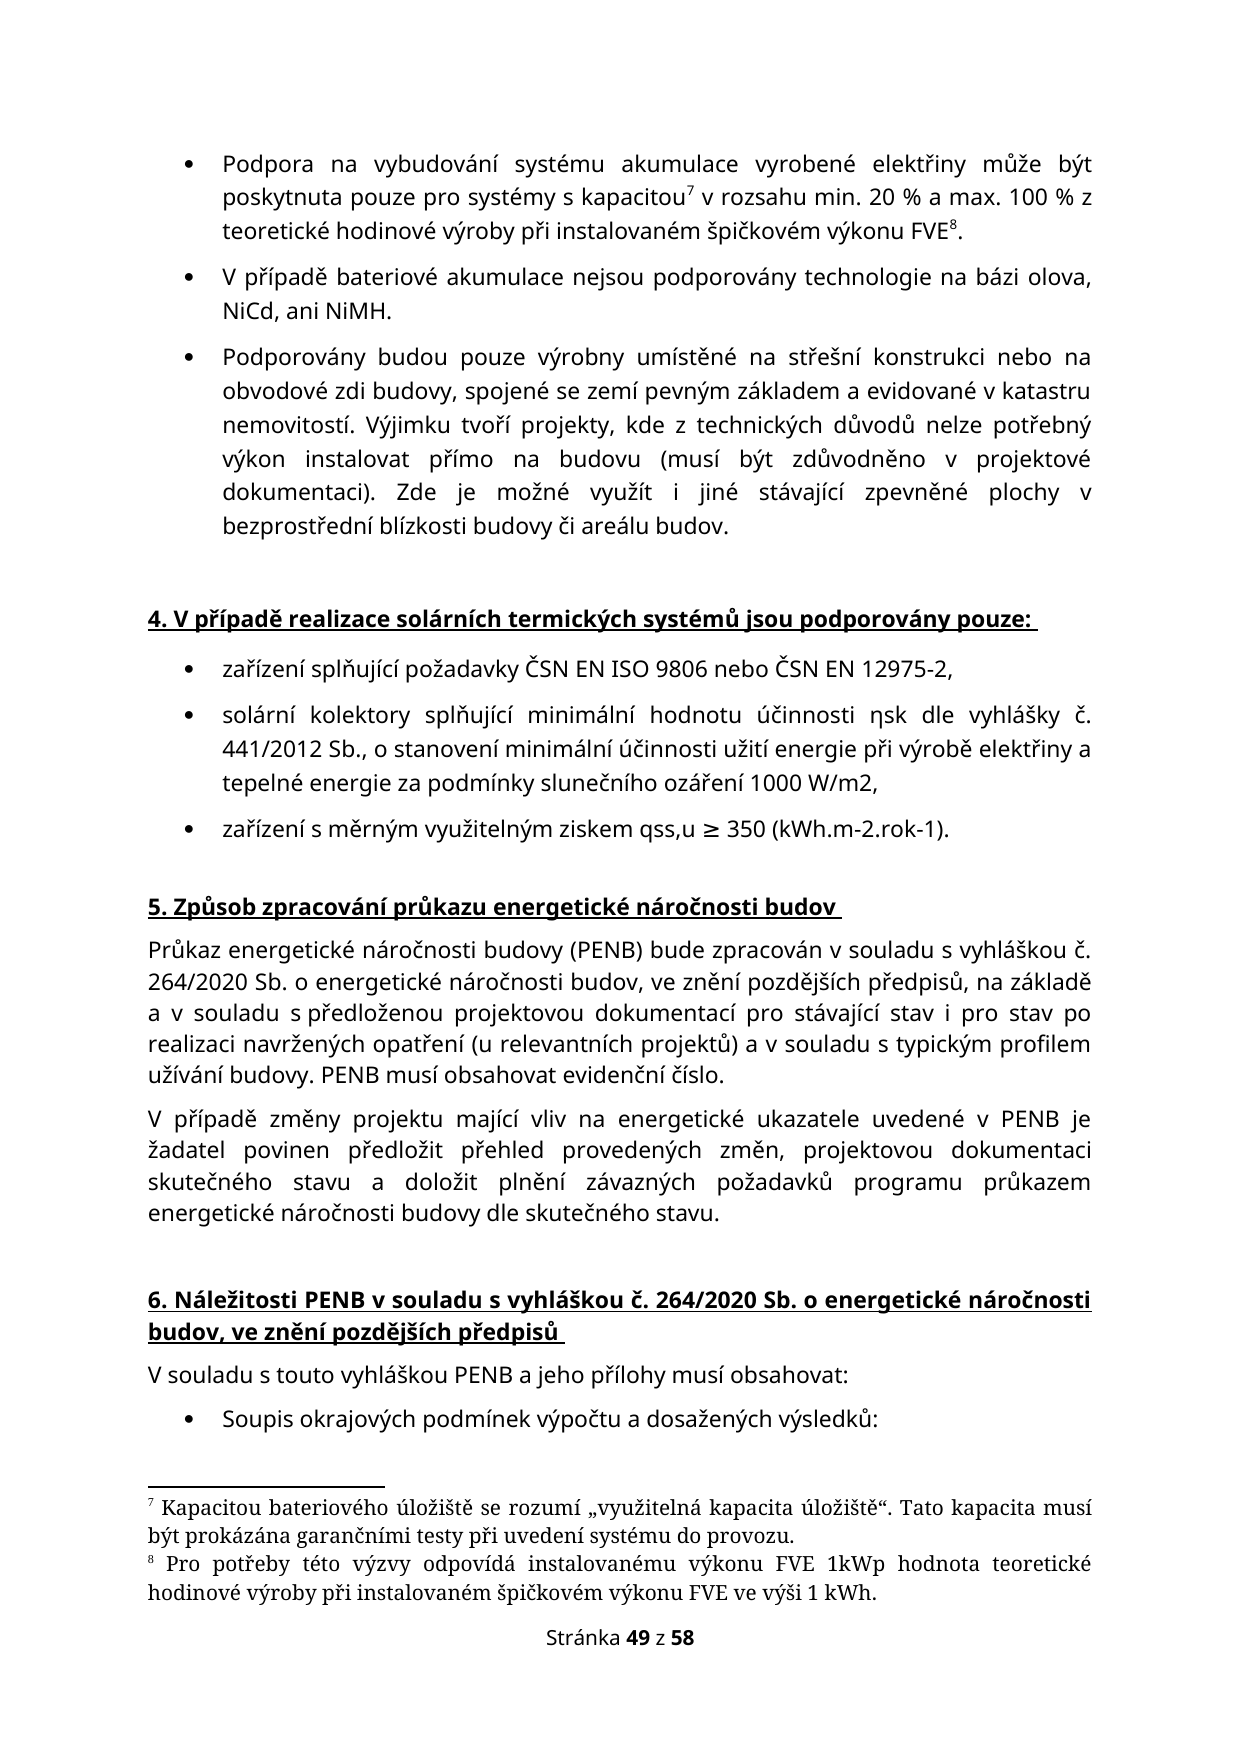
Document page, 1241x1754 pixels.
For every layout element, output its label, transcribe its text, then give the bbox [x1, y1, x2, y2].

list solární kolektory splňující minimální hodnotu účinnosti ηsk dle vyhlášky č. 441/2012 Sb., o stanovení minimální účinnosti užití energie při výrobě elektřiny a tepelné energie za podmínky slunečního ozáření 1000 W/m2, [185, 699, 1093, 798]
text 5. Způsob zpracování průkazu energetické náročnosti budov [148, 891, 1093, 922]
text 4. V případě realizace solárních termických systémů jsou podporovány pouze: [148, 603, 1093, 634]
text Průkaz energetické náročnosti budovy (PENB) bude zpracován v souladu s vyhláškou č. 264/2020 Sb. o energetické náročnosti budov, ve znění pozdějších předpisů, na základě a v souladu s předloženou projektovou dokumentací pro stávající stav i pro stav po realizaci navržených opatření (u relevantních projektů) a v souladu s typickým profilem užívání budovy. PENB musí obsahovat evidenční číslo. [148, 934, 1093, 1091]
list V případě bateriové akumulace nejsou podporovány technologie na bázi olova, NiCd, ani NiMH. [185, 261, 1093, 326]
text 6. Náležitosti PENB v souladu s vyhláškou č. 264/2020 Sb. o energetické náročnosti budov, ve znění pozdějších předpisů [148, 1284, 1093, 1347]
text V souladu s touto vyhláškou PENB a jeho přílohy musí obsahovat: [148, 1359, 1093, 1391]
list zařízení s měrným využitelným ziskem qss,u ≥ 350 (kWh.m-2.rok-1). [185, 813, 1093, 844]
list Podpora na vybudování systému akumulace vyrobené elektřiny může být poskytnuta pouze pro systémy s kapacitou v rozsahu min. 20 % a max. 100 % z teoretické hodinové výroby při instalovaném špičkovém výkonu FVE. [185, 148, 1093, 246]
list Soupis okrajových podmínek výpočtu a dosažených výsledků: [185, 1403, 1093, 1434]
list zařízení splňující požadavky ČSN EN ISO 9806 nebo ČSN EN 12975-2, [185, 653, 1093, 684]
text V případě změny projektu mající vliv na energetické ukazatele uvedené v PENB je žadatel povinen předložit přehled provedených změn, projektovou dokumentaci skutečného stavu a doložit plnění závazných požadavků programu průkazem energetické náročnosti budovy dle skutečného stavu. [148, 1103, 1093, 1228]
list Podporovány budou pouze výrobny umístěné na střešní konstrukci nebo na obvodové zdi budovy, spojené se zemí pevným základem a evidované v katastru nemovitostí. Výjimku tvoří projekty, kde z technických důvodů nelze potřebný výkon instalovat přímo na budovu (musí být zdůvodněno v projektové dokumentaci). Zde je možné využít i jiné stávající zpevněné plochy v bezprostřední blízkosti budovy či areálu budov. [185, 341, 1093, 541]
